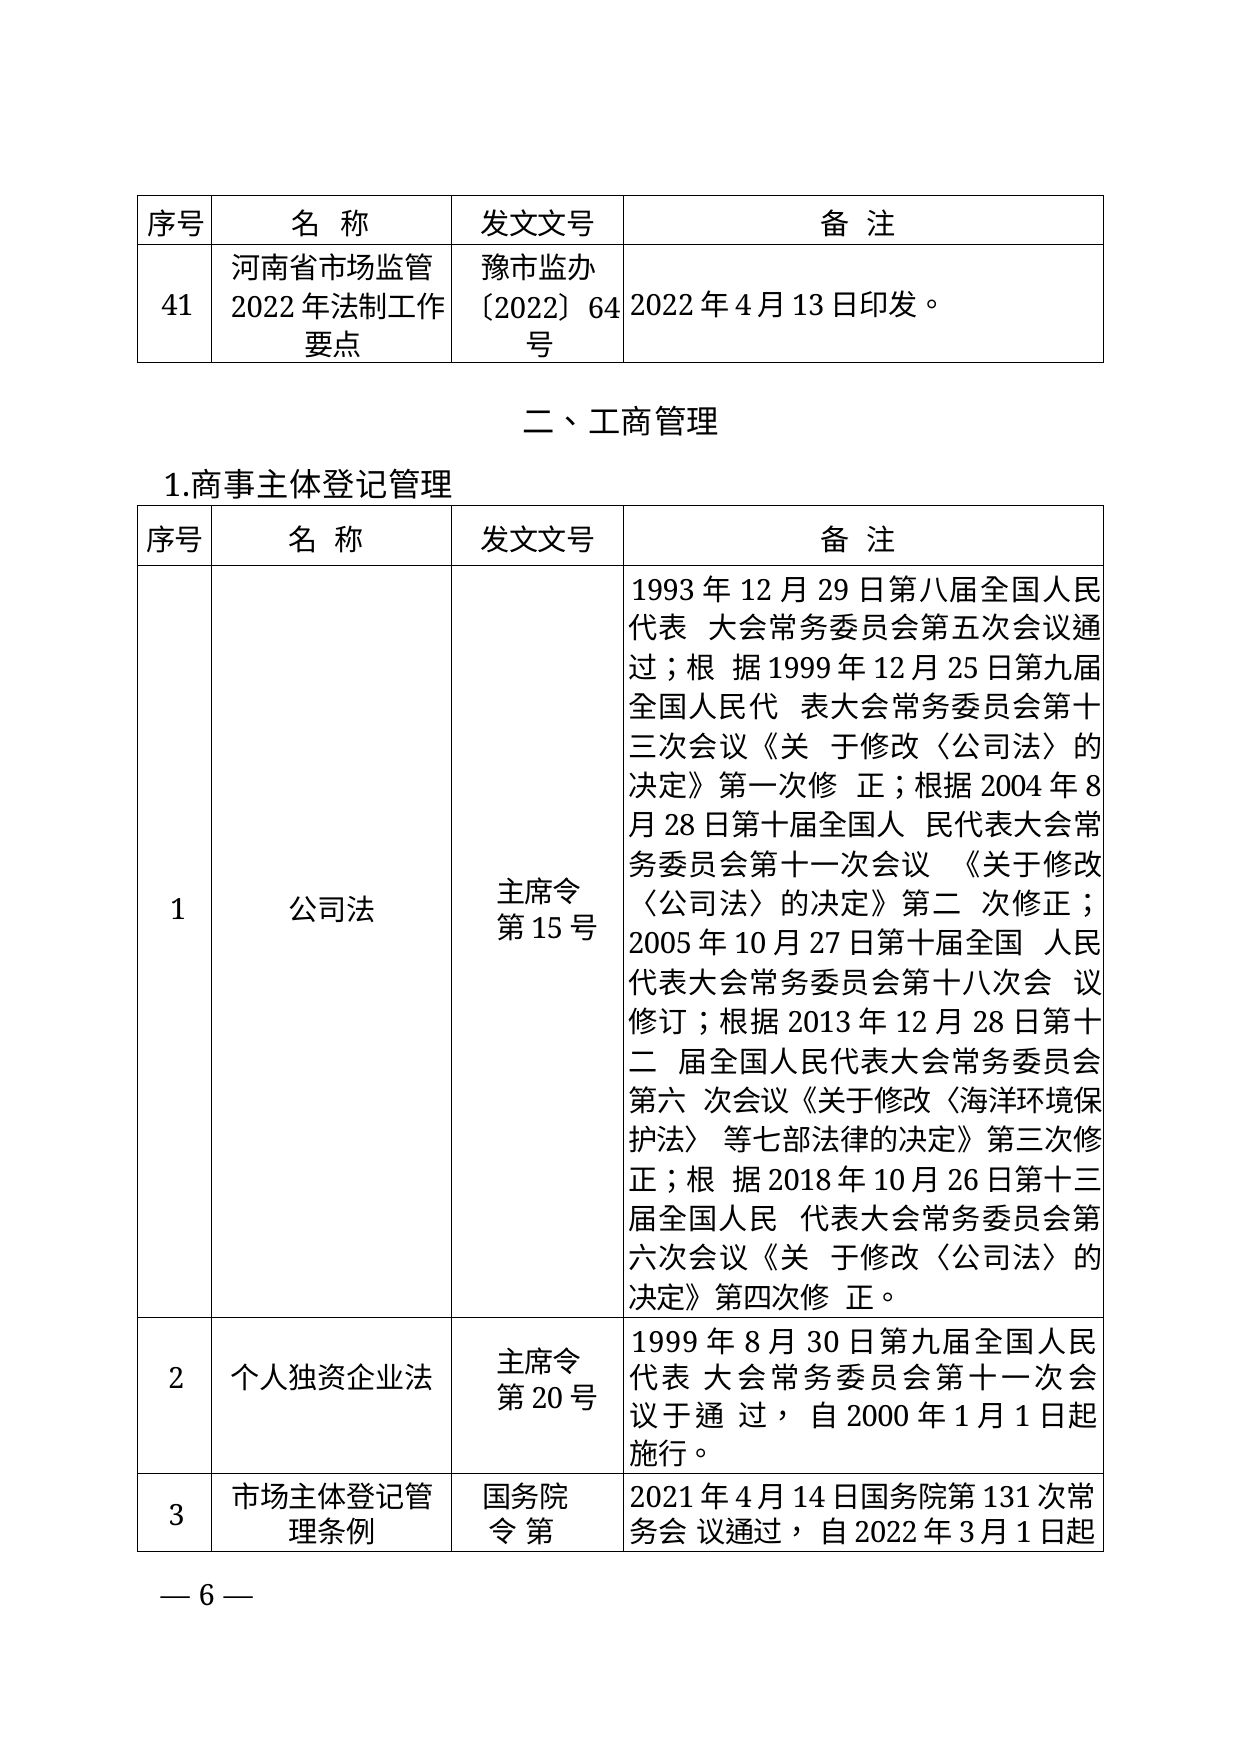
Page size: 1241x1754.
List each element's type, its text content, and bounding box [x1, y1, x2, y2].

table_cell 1993年12月29日第八届全国人民代表 大会常务委员会第五次会议通过；根 据1999年12月25日第九届全国人民代 表大会常务委员会第十三次会议《关 于修改〈公司法〉的决定》第一次修 正；根据2004年8月28日第十届全国人 民代表大会常务委员会第十一次会议 《关于修改〈公司法〉的决定》第二 次修正；2005年10月27日第十届全国 人民代表大会常务委员会第十八次会 议修订；根据2013年12月28日第十二 届全国人民代表大会常务委员会第六 次会议《关于修改〈海洋环境保护法〉 等七部法律的决定》第三次修正；根 据2018年10月26日第十三届全国人民 代表大会常务委员会第六次会议《关 于修改〈公司法〉的决定》第四次修 正。 [624, 566, 1103, 1317]
table_cell 个人独资企业法 [212, 1318, 451, 1473]
table_cell 3 [138, 1474, 211, 1551]
table_cell 2 [138, 1318, 211, 1473]
table_header 序号 [138, 196, 211, 244]
table_cell 1 [138, 566, 211, 1317]
text 1.商事主体登记管理 [163, 465, 1103, 505]
table_header 名 称 [212, 506, 451, 565]
table_cell 河南省市场监管 2022年法制工作 要点 [212, 245, 451, 362]
table_header 备 注 [624, 506, 1103, 565]
table_cell 主席令 第15号 [452, 566, 623, 1317]
table_header 序号 [138, 506, 211, 565]
table_header 发文文号 [452, 506, 623, 565]
table_cell 41 [138, 245, 211, 362]
table_cell 公司法 [212, 566, 451, 1317]
table_header 名 称 [212, 196, 451, 244]
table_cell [624, 1474, 1103, 1551]
table_cell 1999年8月30日第九届全国人民代表 大会常务委员会第十一次会议于通 过， 自2000年1月1日起施行。 [624, 1318, 1103, 1473]
table_cell 豫市监办 〔2022〕64 号 [452, 245, 623, 362]
table_cell 2022年4月13日印发。 [624, 245, 1103, 362]
table_cell 国务院令 第746号 [452, 1474, 623, 1551]
text 二、工商管理 [522, 401, 1103, 442]
table_header 备 注 [624, 196, 1103, 244]
table_header 发文文号 [452, 196, 623, 244]
table_cell 主席令 第20号 [452, 1318, 623, 1473]
table_cell 市场主体登记管 理条例 [212, 1474, 451, 1551]
